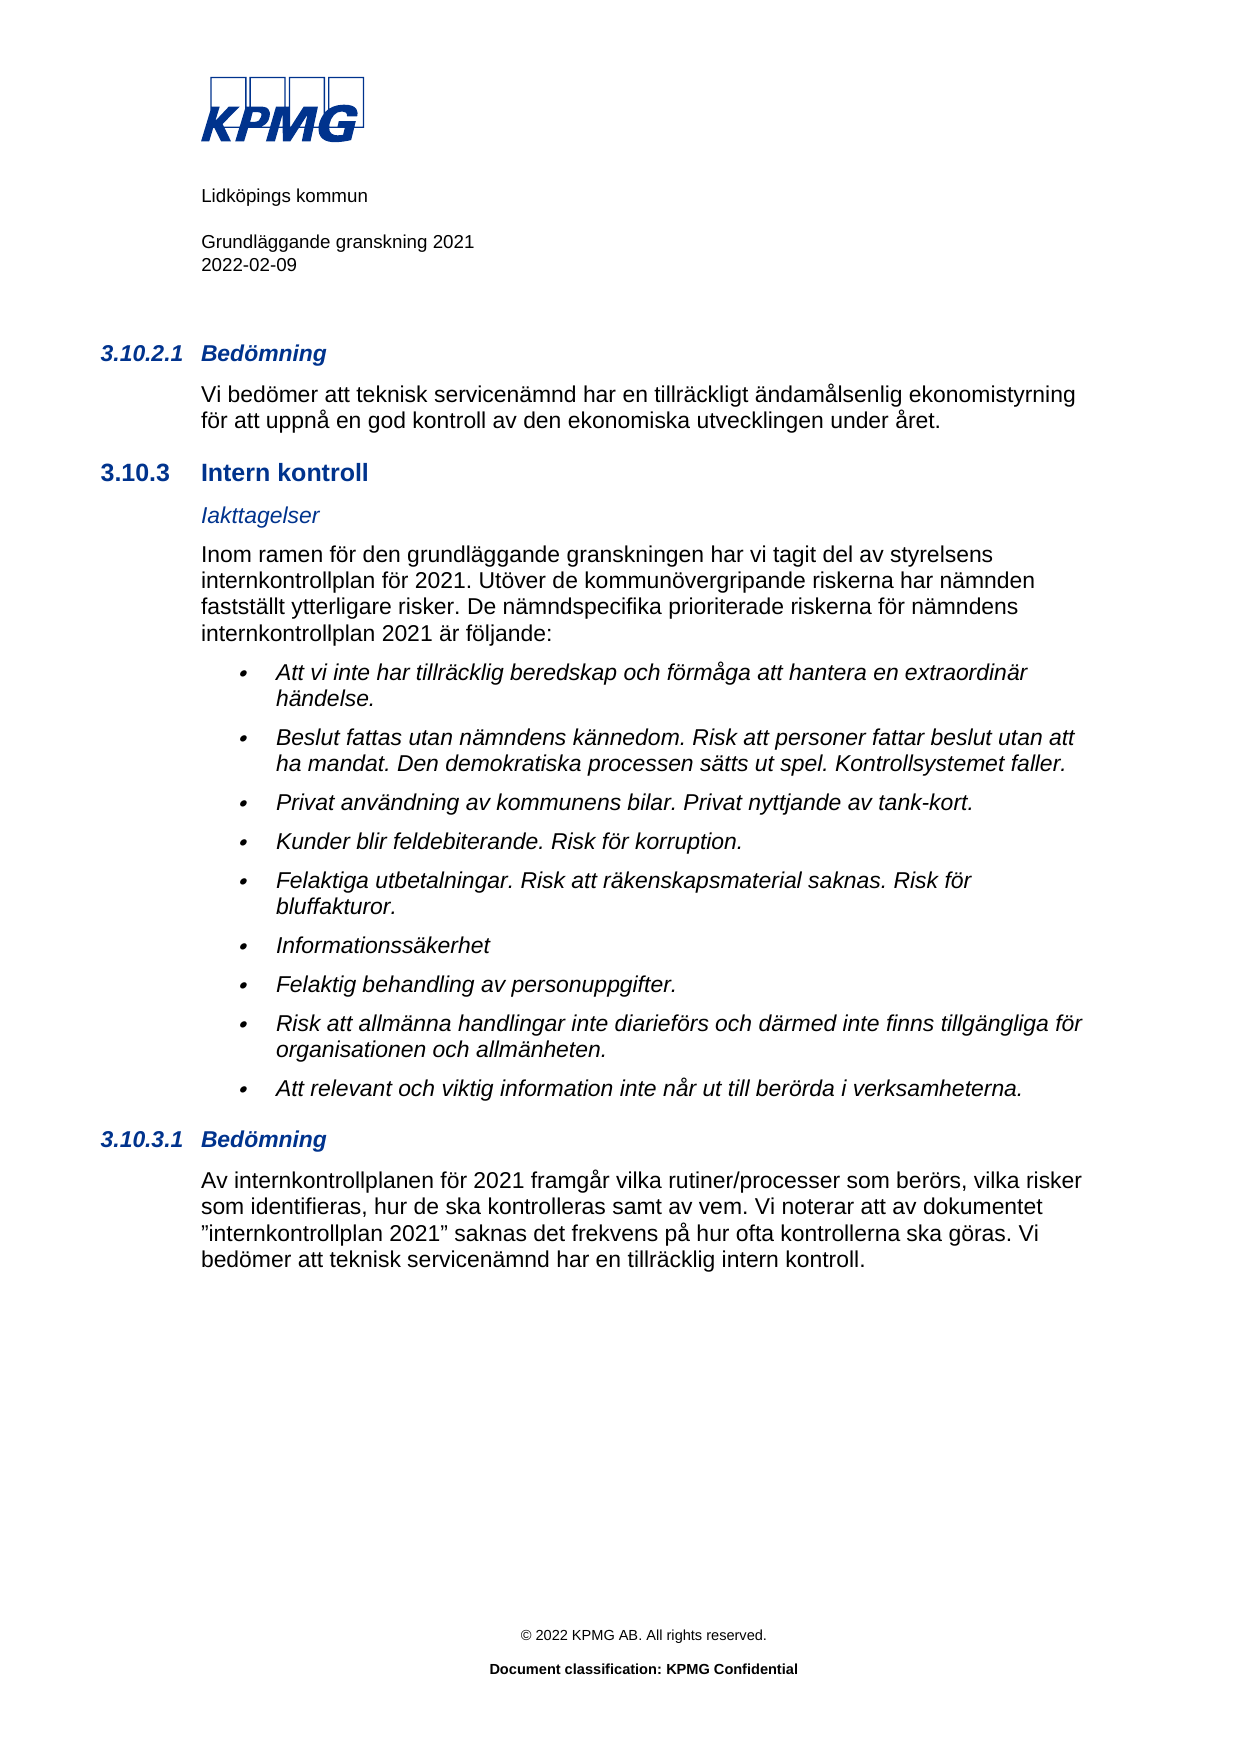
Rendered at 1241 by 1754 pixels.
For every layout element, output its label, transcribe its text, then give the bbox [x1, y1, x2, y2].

list Privat användning av kommunens bilar. Privat nyttjande av tank-kort. [238, 789, 1087, 815]
list Att relevant och viktig information inte når ut till berörda i verksamheterna. [238, 1075, 1087, 1101]
subtitle Bedömning [100, 1126, 1087, 1152]
text Vi bedömer att teknisk servicenämnd har en tillräckligt ändamålsenlig ekonomistyrning för att uppnå en god kontroll av den ekonomiska utvecklingen under året. [201, 381, 1087, 433]
list Beslut fattas utan nämndens kännedom. Risk att personer fattar beslut utan att ha mandat. Den demokratiska processen sätts ut spel. Kontrollsystemet faller. [238, 724, 1087, 776]
list Risk att allmänna handlingar inte diarieförs och därmed inte finns tillgängliga för organisationen och allmänheten. [238, 1009, 1087, 1062]
text Inom ramen för den grundläggande granskningen har vi tagit del av styrelsens internkontrollplan för 2021. Utöver de kommunövergripande riskerna har nämnden fastställt ytterligare risker. De nämndspecifika prioriterade riskerna för nämndens internkontrollplan 2021 är följande: [201, 541, 1087, 646]
list Felaktig behandling av personuppgifter. [238, 971, 1087, 997]
list Informationssäkerhet [238, 932, 1087, 958]
text Iakttagelser [201, 502, 1087, 528]
text Av internkontrollplanen för 2021 framgår vilka rutiner/processer som berörs, vilka risker som identifieras, hur de ska kontrolleras samt av vem. Vi noterar att av dokumentet ”internkontrollplan 2021” saknas det frekvens på hur ofta kontrollerna ska göras. Vi bedömer att teknisk servicenämnd har en tillräcklig intern kontroll. [201, 1167, 1087, 1272]
list Felaktiga utbetalningar. Risk att räkenskapsmaterial saknas. Risk för bluffakturor. [238, 867, 1087, 919]
list Kunder blir feldebiterande. Risk för korruption. [238, 828, 1087, 854]
subtitle Intern kontroll [100, 458, 1087, 487]
list Att vi inte har tillräcklig beredskap och förmåga att hantera en extraordinär händelse. [238, 658, 1087, 711]
subtitle Bedömning [100, 340, 1087, 366]
